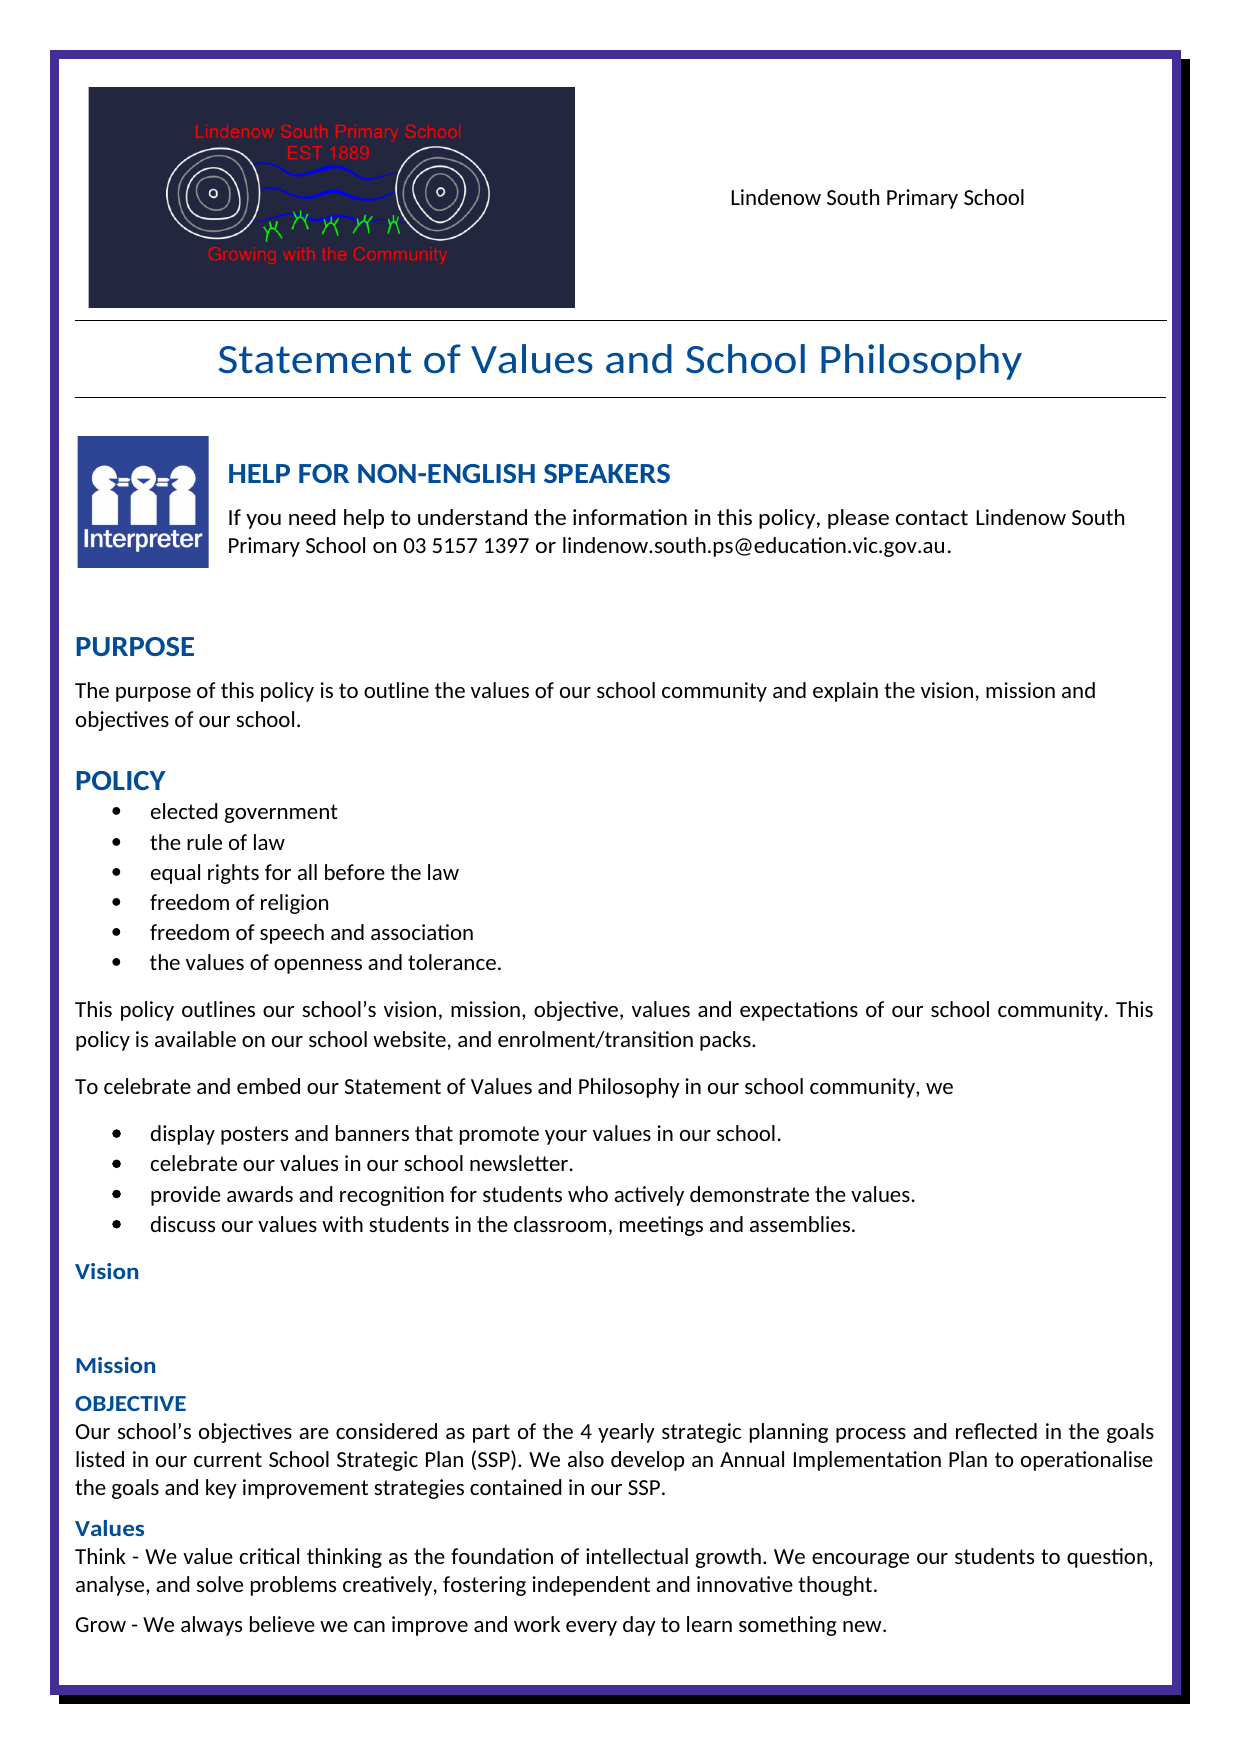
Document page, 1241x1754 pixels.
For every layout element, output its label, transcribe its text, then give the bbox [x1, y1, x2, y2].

text To celebrate and embed our Statement of Values and Philosophy in our school community, we [75, 1072, 1156, 1100]
text Think - We value critical thinking as the foundation of intellectual growth. We encourage our students to question, analyse, and solve problems creatively, fostering independent and innovative thought. [75, 1542, 1156, 1598]
list discuss our values with students in the classroom, meetings and assemblies. [112, 1210, 1156, 1238]
table_header [75, 75, 587, 320]
subtitle Mission [75, 1351, 1156, 1379]
list provide awards and recognition for students who actively demonstrate the values. [112, 1180, 1156, 1208]
list the values of openness and tolerance. [112, 948, 1156, 976]
subtitle OBJECTIVE [75, 1389, 1156, 1417]
table_header [587, 75, 1167, 320]
subtitle Policy [75, 762, 1156, 797]
text Grow - We always believe we can improve and work every day to learn something new. [75, 1611, 1156, 1639]
subtitle Help for non-English speakers [209, 455, 1156, 490]
subtitle Vision [75, 1257, 1156, 1285]
list freedom of religion [112, 888, 1156, 916]
list elected government [112, 797, 1156, 825]
text This policy outlines our school’s vision, mission, objective, values and expectations of our school community. This policy is available on our school website, and enrolment/transition packs. [75, 995, 1156, 1053]
text Our school’s objectives are considered as part of the 4 yearly strategic planning process and reflected in the goals listed in our current School Strategic Plan (SSP). We also develop an Annual Implementation Plan to operationalise the goals and key improvement strategies contained in our SSP. [75, 1417, 1156, 1502]
list display posters and banners that promote your values in our school. [112, 1119, 1156, 1147]
subtitle Values [75, 1514, 1156, 1542]
list celebrate our values in our school newsletter. [112, 1149, 1156, 1177]
table_cell Statement of Values and School Philosophy [75, 321, 1166, 397]
picture [88, 87, 575, 308]
list equal rights for all before the law [112, 858, 1156, 886]
subtitle Purpose [75, 628, 1156, 664]
text If you need help to understand the information in this policy, please contact on or . [209, 503, 1156, 559]
list the rule of law [112, 828, 1156, 856]
text The purpose of this policy is to outline the values of our school community and explain the vision, mission and objectives of our school. [75, 677, 1156, 733]
list freedom of speech and association [112, 918, 1156, 946]
